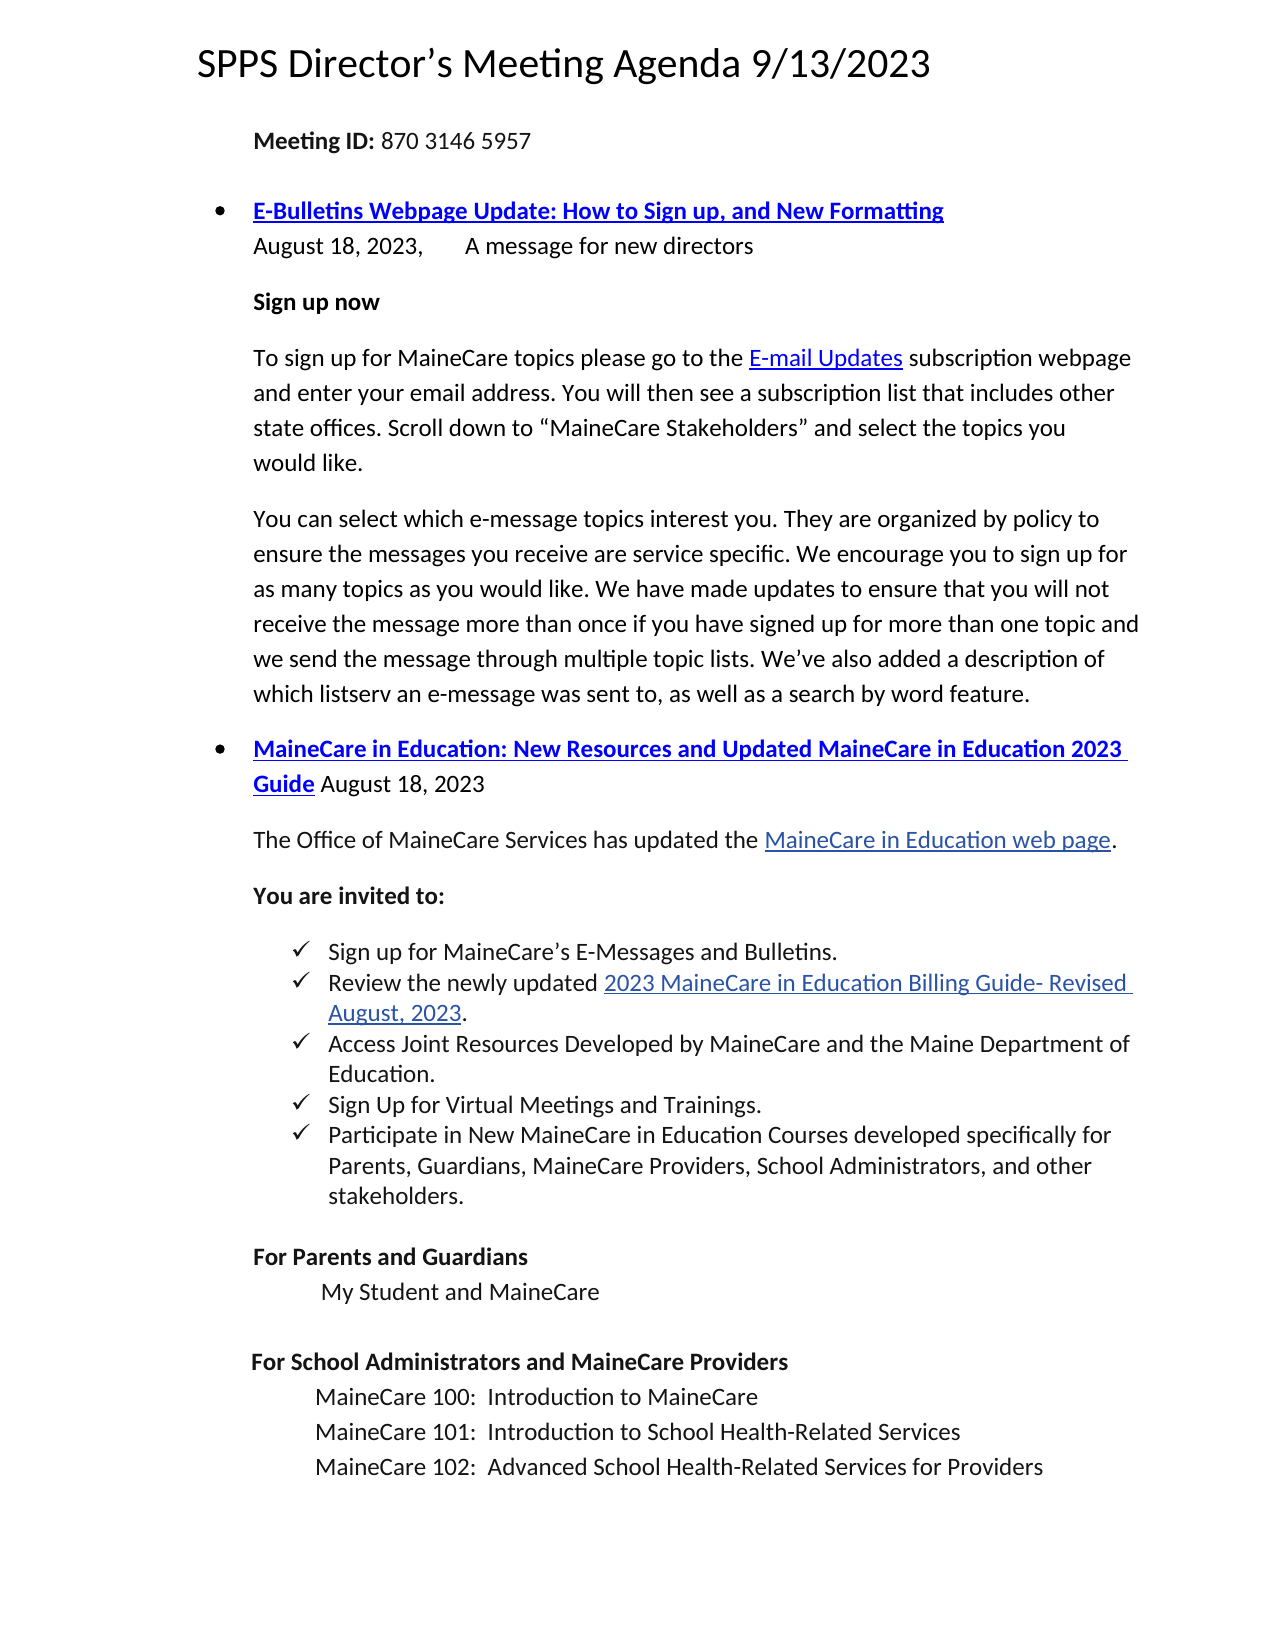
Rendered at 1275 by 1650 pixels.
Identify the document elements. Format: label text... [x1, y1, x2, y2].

text Meeting ID: 870 3146 5957 [253, 125, 1153, 156]
list Review the newly updated 2023 MaineCare in Education Billing Guide- Revised August, 2023. [291, 967, 1153, 1028]
text The Office of MaineCare Services has updated the MaineCare in Education web page. [234, 824, 1153, 855]
text For Parents and Guardians [234, 1241, 1153, 1272]
text For School Administrators and MaineCare Providers [234, 1346, 1153, 1377]
text MaineCare 100: Introduction to MaineCare [272, 1381, 1153, 1412]
list Sign up for MaineCare’s E-Messages and Bulletins. [291, 936, 1153, 967]
list E-Bulletins Webpage Update: How to Sign up, and New Formatting [216, 195, 1153, 226]
text My Student and MaineCare [197, 1276, 1153, 1307]
list Access Joint Resources Developed by MaineCare and the Maine Department of Education. [291, 1028, 1153, 1089]
text You are invited to: [234, 880, 1153, 911]
list August 18, 2023, A message for new directors [253, 230, 1153, 261]
list Sign Up for Virtual Meetings and Trainings. [291, 1089, 1153, 1119]
list Participate in New MaineCare in Education Courses developed specifically for Parents, Guardians, MaineCare Providers, School Administrators, and other stakeholders. [291, 1119, 1153, 1211]
text You can select which e-message topics interest you. They are organized by policy to ensure the messages you receive are service specific. We encourage you to sign up for as many topics as you would like. We have made updates to ensure that you will not receive the message more than once if you have signed up for more than one topic and we send the message through multiple topic lists. We’ve also added a description of which listserv an e-message was sent to, as well as a search by word feature. [253, 503, 1153, 708]
text To sign up for MaineCare topics please go to the E-mail Updates subscription webpage and enter your email address. You will then see a subscription list that includes other state offices. Scroll down to “MaineCare Stakeholders” and select the topics you would like. [253, 342, 1153, 477]
text MaineCare 102: Advanced School Health-Related Services for Providers [272, 1451, 1153, 1482]
list MaineCare in Education: New Resources and Updated MaineCare in Education 2023 Guide​ August 18, 2023 [216, 734, 1153, 799]
text MaineCare 101: Introduction to School Health-Related Services [272, 1416, 1153, 1447]
text Sign up now [253, 286, 1153, 317]
